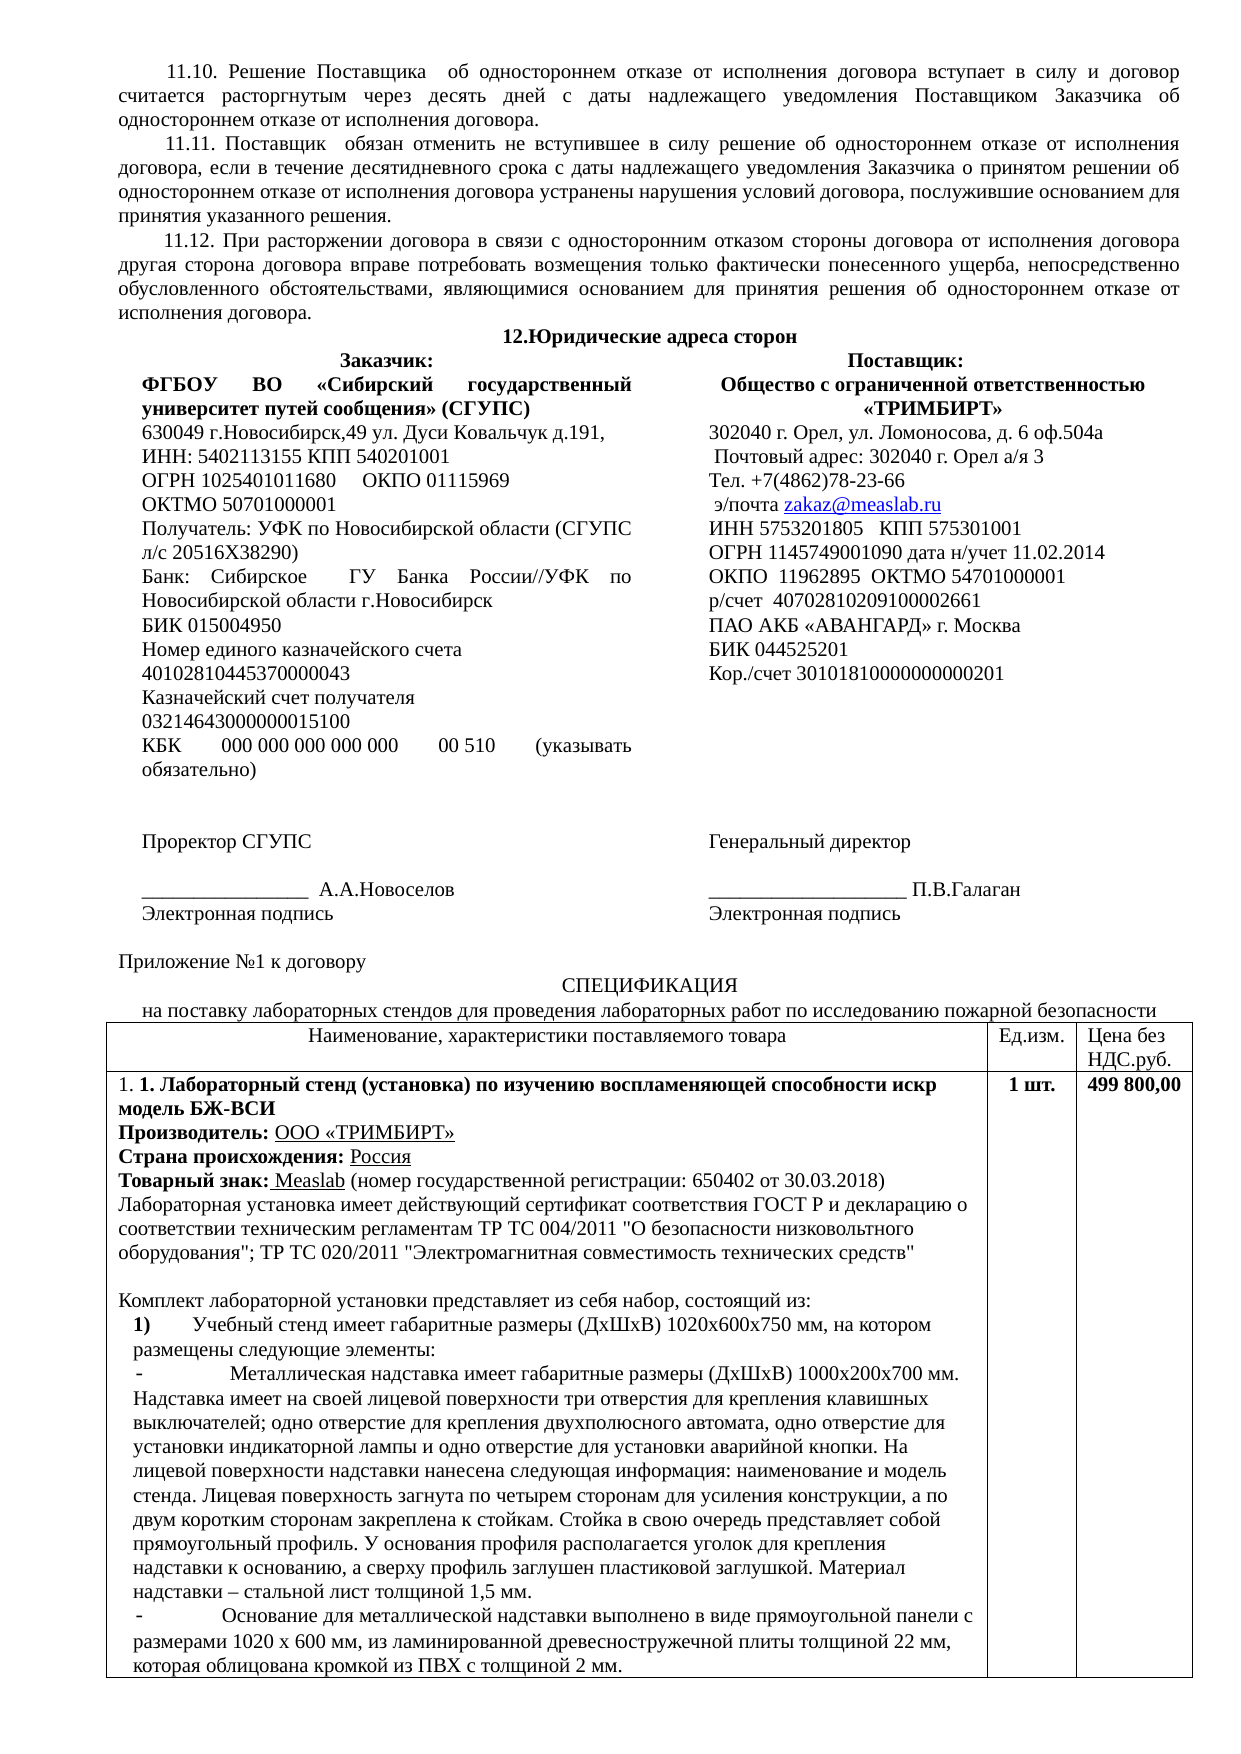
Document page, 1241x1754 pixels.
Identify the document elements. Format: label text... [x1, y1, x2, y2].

table_header Ед.изм. [988, 1023, 1076, 1071]
table_header Наименование, характеристики поставляемого товара [107, 1023, 987, 1071]
text на поставку лабораторных стендов для проведения лабораторных работ по исследованию пожарной безопасности [118, 997, 1181, 1022]
text 12.Юридические адреса сторон [118, 324, 1181, 348]
table_header Поставщик: Общество с ограниченной ответственностью «ТРИМБИРТ» 302040 г. Орел, ул. Ломоносова, д. 6 оф.504а Почтовый адрес: 302040 г. Орел а/я 3 Тел. +7(4862)78-23-66 э/почта zakaz@measlab.ru ИНН 5753201805 КПП 575301001 ОГРН 1145749001090 дата н/учет 11.02.2014 ОКПО 11962895 ОКТМО 54701000001 р/счет 40702810209100002661 ПАО АКБ «АВАНГАРД» г. Москва БИК 044525201 Кор./счет 30101810000000000201 Генеральный директор ___________________ П.В.Галаган Электронная подпись [643, 348, 1168, 925]
text 11.10. Решение Поставщика об одностороннем отказе от исполнения договора вступает в силу и договор считается расторгнутым через десять дней с даты надлежащего уведомления Поставщиком Заказчика об одностороннем отказе от исполнения договора. [118, 59, 1181, 131]
text СПЕЦИФИКАЦИЯ [118, 973, 1181, 997]
table_header Заказчик: ФГБОУ ВО «Сибирский государственный университет путей сообщения» (СГУПС) 630049 г.Новосибирск,49 ул. Дуси Ковальчук д.191, ИНН: 5402113155 КПП 540201001 ОГРН 1025401011680 ОКПО 01115969 ОКТМО 50701000001 Получатель: УФК по Новосибирской области (СГУПС л/с 20516Х38290) Банк: Сибирское ГУ Банка России//УФК по Новосибирской области г.Новосибирск БИК 015004950 Номер единого казначейского счета 40102810445370000043 Казначейский счет получателя 03214643000000015100 КБК 000 000 000 000 000 00 510 (указывать обязательно) Проректор СГУПС ________________ А.А.Новоселов Электронная подпись [130, 348, 643, 925]
table_cell 499 800,00 [1077, 1072, 1192, 1677]
table_header Цена без НДС.руб. [1077, 1023, 1192, 1071]
text Приложение №1 к договору [118, 949, 1181, 973]
text 11.12. При расторжении договора в связи с односторонним отказом стороны договора от исполнения договора другая сторона договора вправе потребовать возмещения только фактически понесенного ущерба, непосредственно обусловленного обстоятельствами, являющимися основанием для принятия решения об одностороннем отказе от исполнения договора. [118, 227, 1181, 324]
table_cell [107, 1072, 987, 1677]
table_cell 1 шт. [988, 1072, 1076, 1677]
text 11.11. Поставщик обязан отменить не вступившее в силу решение об одностороннем отказе от исполнения договора, если в течение десятидневного срока с даты надлежащего уведомления Заказчика о принятом решении об одностороннем отказе от исполнения договора устранены нарушения условий договора, послужившие основанием для принятия указанного решения. [118, 131, 1181, 227]
